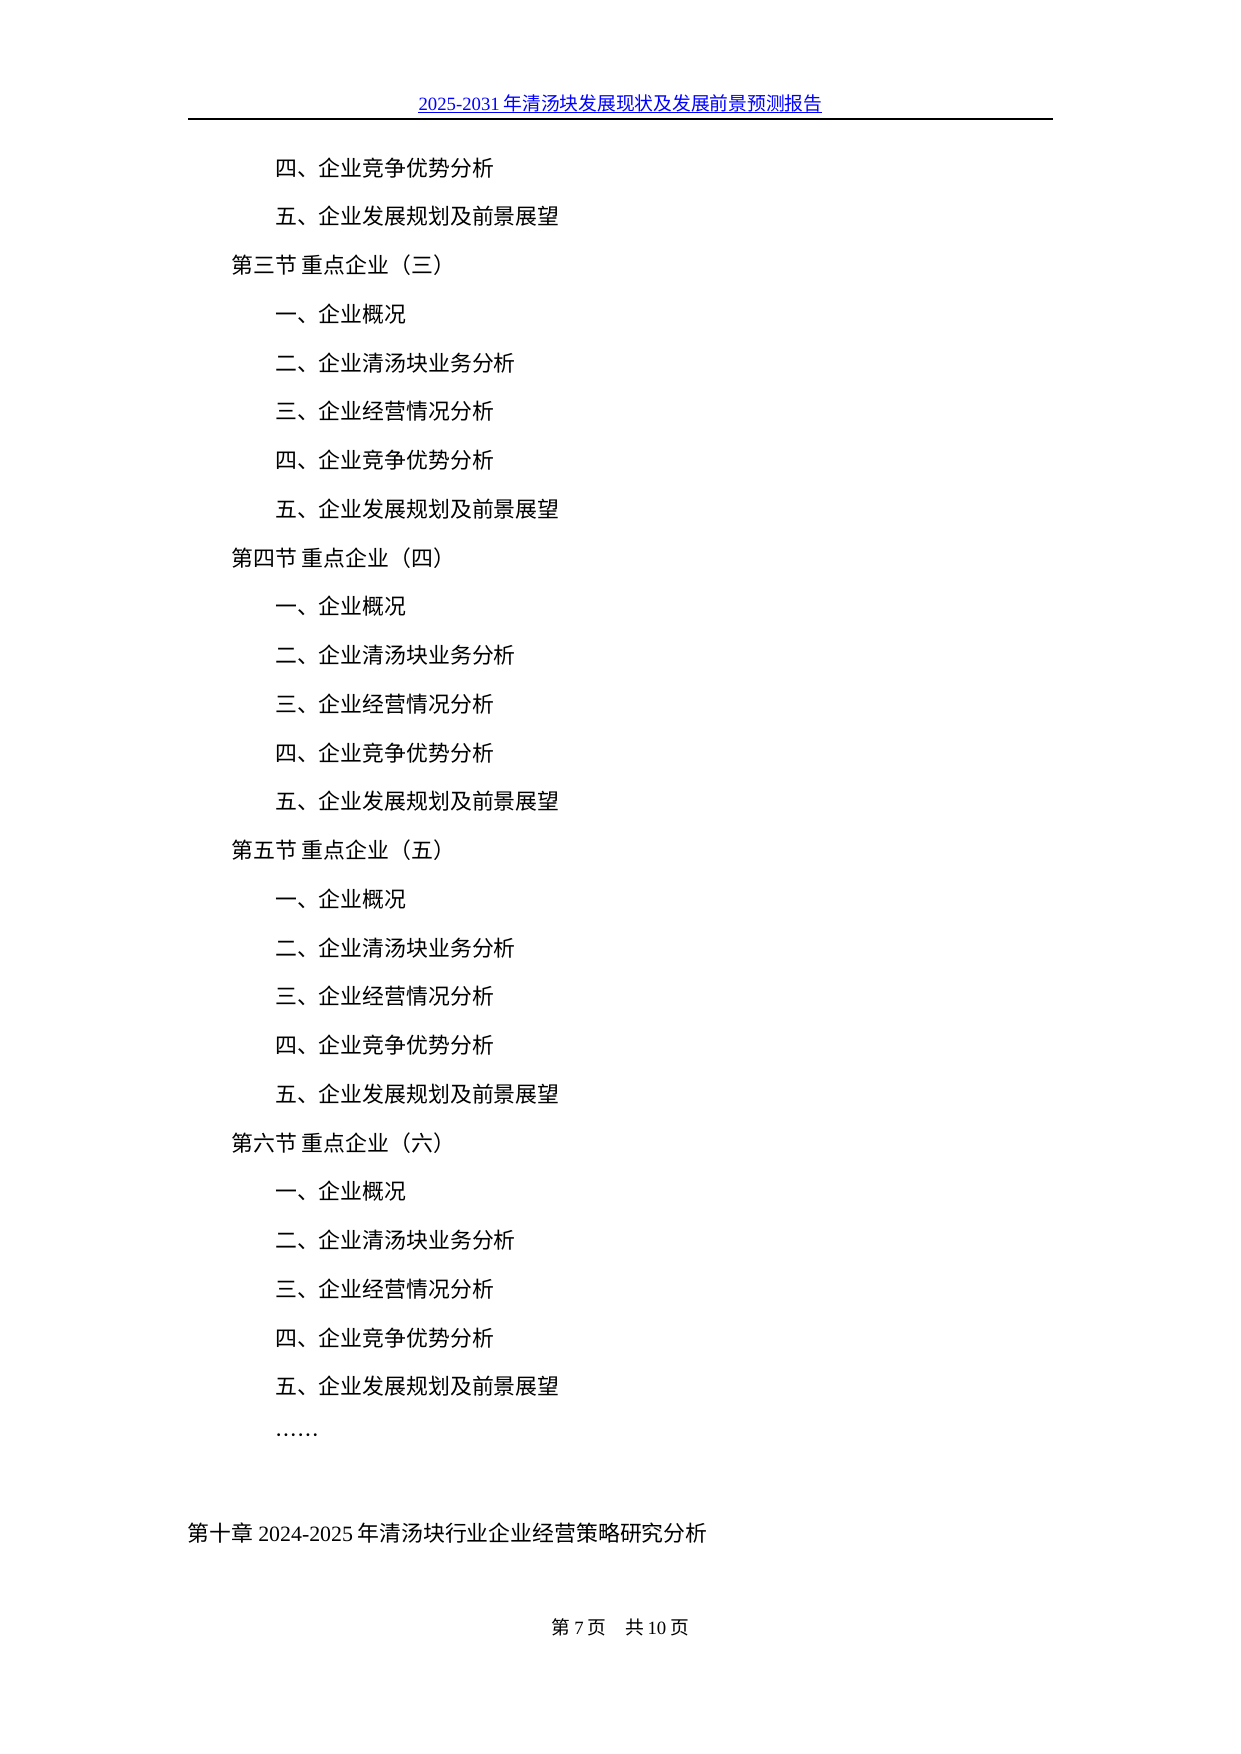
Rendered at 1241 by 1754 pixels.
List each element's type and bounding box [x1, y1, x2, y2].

text [187, 150, 1053, 1548]
